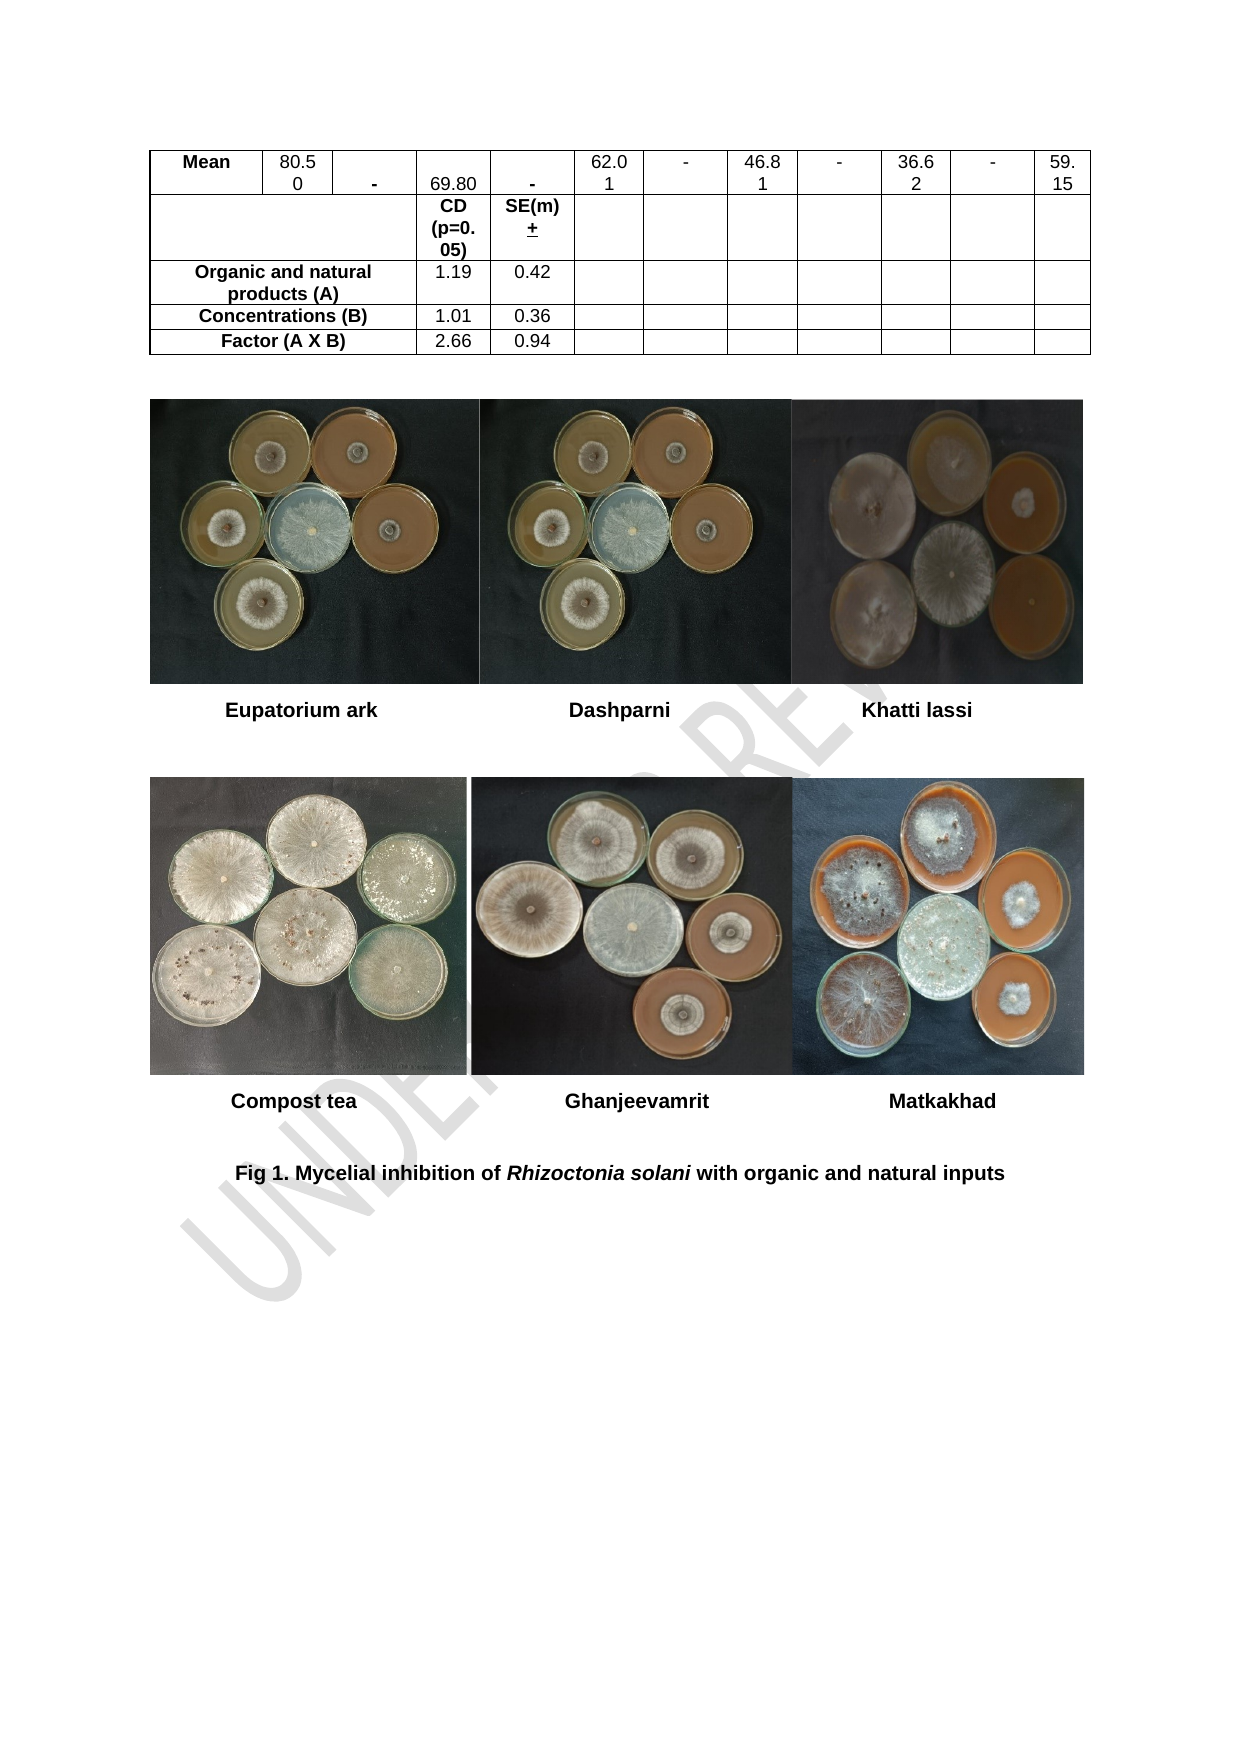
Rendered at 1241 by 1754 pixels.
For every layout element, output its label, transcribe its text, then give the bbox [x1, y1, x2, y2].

table_cell 69.80 [417, 151, 490, 194]
table_cell 2.66 [417, 330, 490, 354]
table_cell [882, 261, 950, 304]
table_cell - [333, 151, 416, 194]
table_cell CD (p=0.05) [417, 195, 490, 260]
table_cell [1035, 261, 1090, 304]
text Fig 1. Mycelial inhibition of Rhizoctonia solani with organic and natural inputs [150, 1161, 1090, 1185]
picture [471, 777, 1085, 1075]
table_cell [1035, 330, 1090, 354]
table_cell 46.81 [728, 151, 797, 194]
table_cell [882, 330, 950, 354]
table_cell 1.19 [417, 261, 490, 304]
picture [150, 777, 467, 1075]
picture [150, 399, 791, 684]
table_cell - [644, 151, 727, 194]
table_cell [798, 195, 881, 260]
table_cell [644, 330, 727, 354]
table_cell [798, 305, 881, 329]
table_cell Factor (A X B) [151, 330, 416, 354]
table_cell [644, 195, 727, 260]
table_cell SE(m) + [491, 195, 574, 260]
text Compost tea Ghanjeevamrit Matkakhad [150, 1089, 1090, 1113]
table_cell - [798, 151, 881, 194]
table_cell 62.01 [575, 151, 643, 194]
table_cell [951, 330, 1034, 354]
table_cell [575, 305, 643, 329]
text Eupatorium ark Dashparni Khatti lassi [150, 698, 1090, 722]
table_cell [575, 261, 643, 304]
table_cell 59.15 [1035, 151, 1090, 194]
picture [792, 400, 1083, 684]
table_cell [575, 330, 643, 354]
table_cell [798, 261, 881, 304]
table_cell Organic and natural products (A) [151, 261, 416, 304]
table_cell [1035, 305, 1090, 329]
table_cell Mean [151, 151, 262, 194]
table_cell [575, 195, 643, 260]
table_cell 36.62 [882, 151, 950, 194]
table_cell - [491, 151, 574, 194]
table_cell 0.42 [491, 261, 574, 304]
table_cell [728, 330, 797, 354]
table_cell [798, 330, 881, 354]
table_cell [644, 261, 727, 304]
table_cell [151, 195, 416, 260]
table_cell [728, 261, 797, 304]
table_cell [951, 305, 1034, 329]
table_cell 80.50 [263, 151, 332, 194]
table_cell 1.01 [417, 305, 490, 329]
table_cell [644, 305, 727, 329]
table_cell 0.36 [491, 305, 574, 329]
table_cell [951, 195, 1034, 260]
table_cell - [951, 151, 1034, 194]
table_cell [882, 305, 950, 329]
table_cell [728, 195, 797, 260]
table_cell 0.94 [491, 330, 574, 354]
table_cell [951, 261, 1034, 304]
table_cell [882, 195, 950, 260]
table_cell [1035, 195, 1090, 260]
table_cell Concentrations (B) [151, 305, 416, 329]
table_cell [728, 305, 797, 329]
